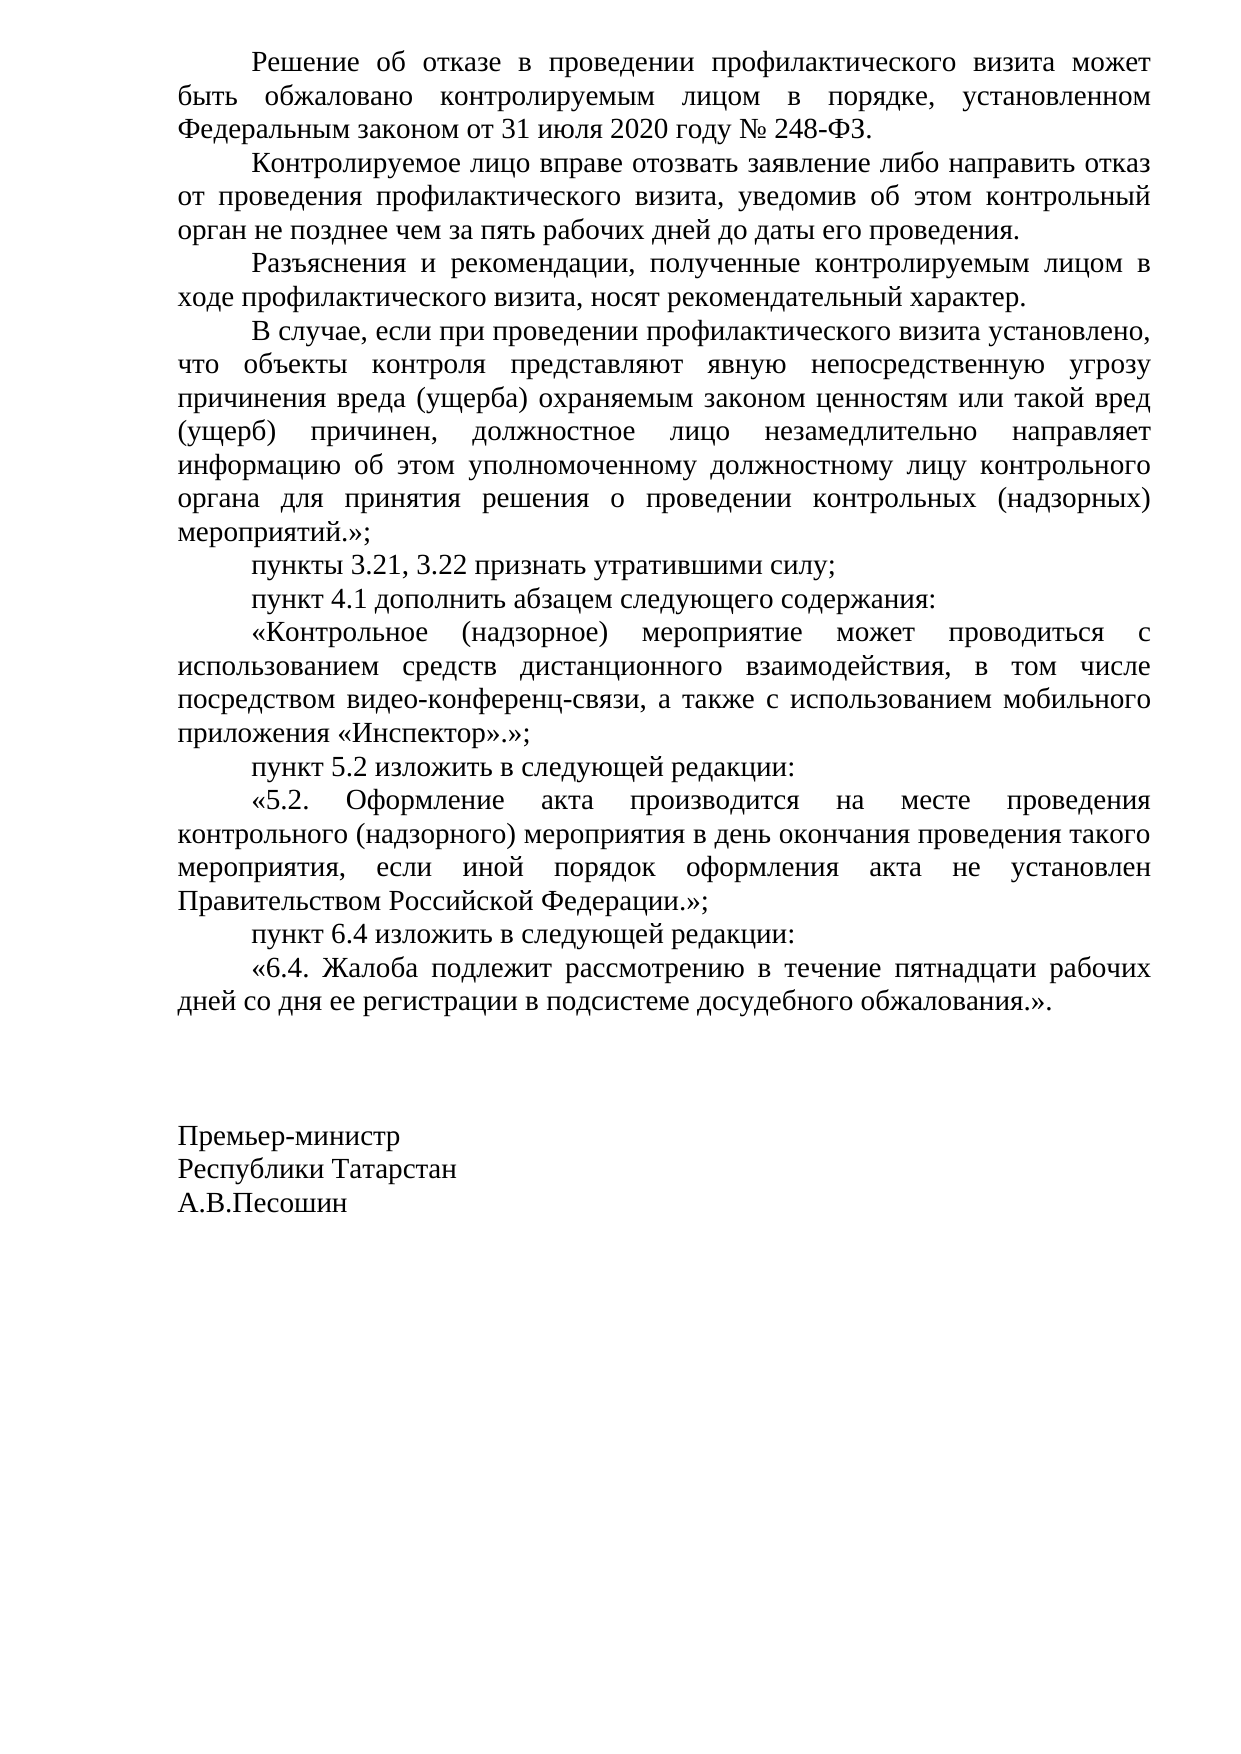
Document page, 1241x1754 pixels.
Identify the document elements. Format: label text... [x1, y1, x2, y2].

text В случае, если при проведении профилактического визита установлено, что объекты контроля представляют явную непосредственную угрозу причинения вреда (ущерба) охраняемым законом ценностям или такой вред (ущерб) причинен, должностное лицо незамедлительно направляет информацию об этом уполномоченному должностному лицу контрольного органа для принятия решения о проведении контрольных (надзорных) мероприятий.»; [177, 313, 1152, 547]
text Решение об отказе в проведении профилактического визита может быть обжаловано контролируемым лицом в порядке, установленном Федеральным законом от 31 июля 2020 году № 248-ФЗ. [177, 44, 1152, 145]
text Республики Татарстан А.В.Песошин [177, 1151, 1152, 1218]
text Премьер-министр [177, 1118, 1152, 1151]
text Разъяснения и рекомендации, полученные контролируемым лицом в ходе профилактического визита, носят рекомендательный характер. [177, 246, 1152, 313]
text Контролируемое лицо вправе отозвать заявление либо направить отказ от проведения профилактического визита, уведомив об этом контрольный орган не позднее чем за пять рабочих дней до даты его проведения. [177, 145, 1152, 246]
text пункт 6.4 изложить в следующей редакции: [177, 916, 1152, 950]
text пункт 4.1 дополнить абзацем следующего содержания: [177, 581, 1152, 614]
text пункты 3.21, 3.22 признать утратившими силу; [177, 547, 1152, 581]
text «5.2. Оформление акта производится на месте проведения контрольного (надзорного) мероприятия в день окончания проведения такого мероприятия, если иной порядок оформления акта не установлен Правительством Российской Федерации.»; [177, 782, 1152, 916]
text «Контрольное (надзорное) мероприятие может проводиться с использованием средств дистанционного взаимодействия, в том числе посредством видео-конференц-связи, а также с использованием мобильного приложения «Инспектор».»; [177, 614, 1152, 749]
text «6.4. Жалоба подлежит рассмотрению в течение пятнадцати рабочих дней со дня ее регистрации в подсистеме досудебного обжалования.». [177, 950, 1152, 1017]
text пункт 5.2 изложить в следующей редакции: [177, 749, 1152, 782]
